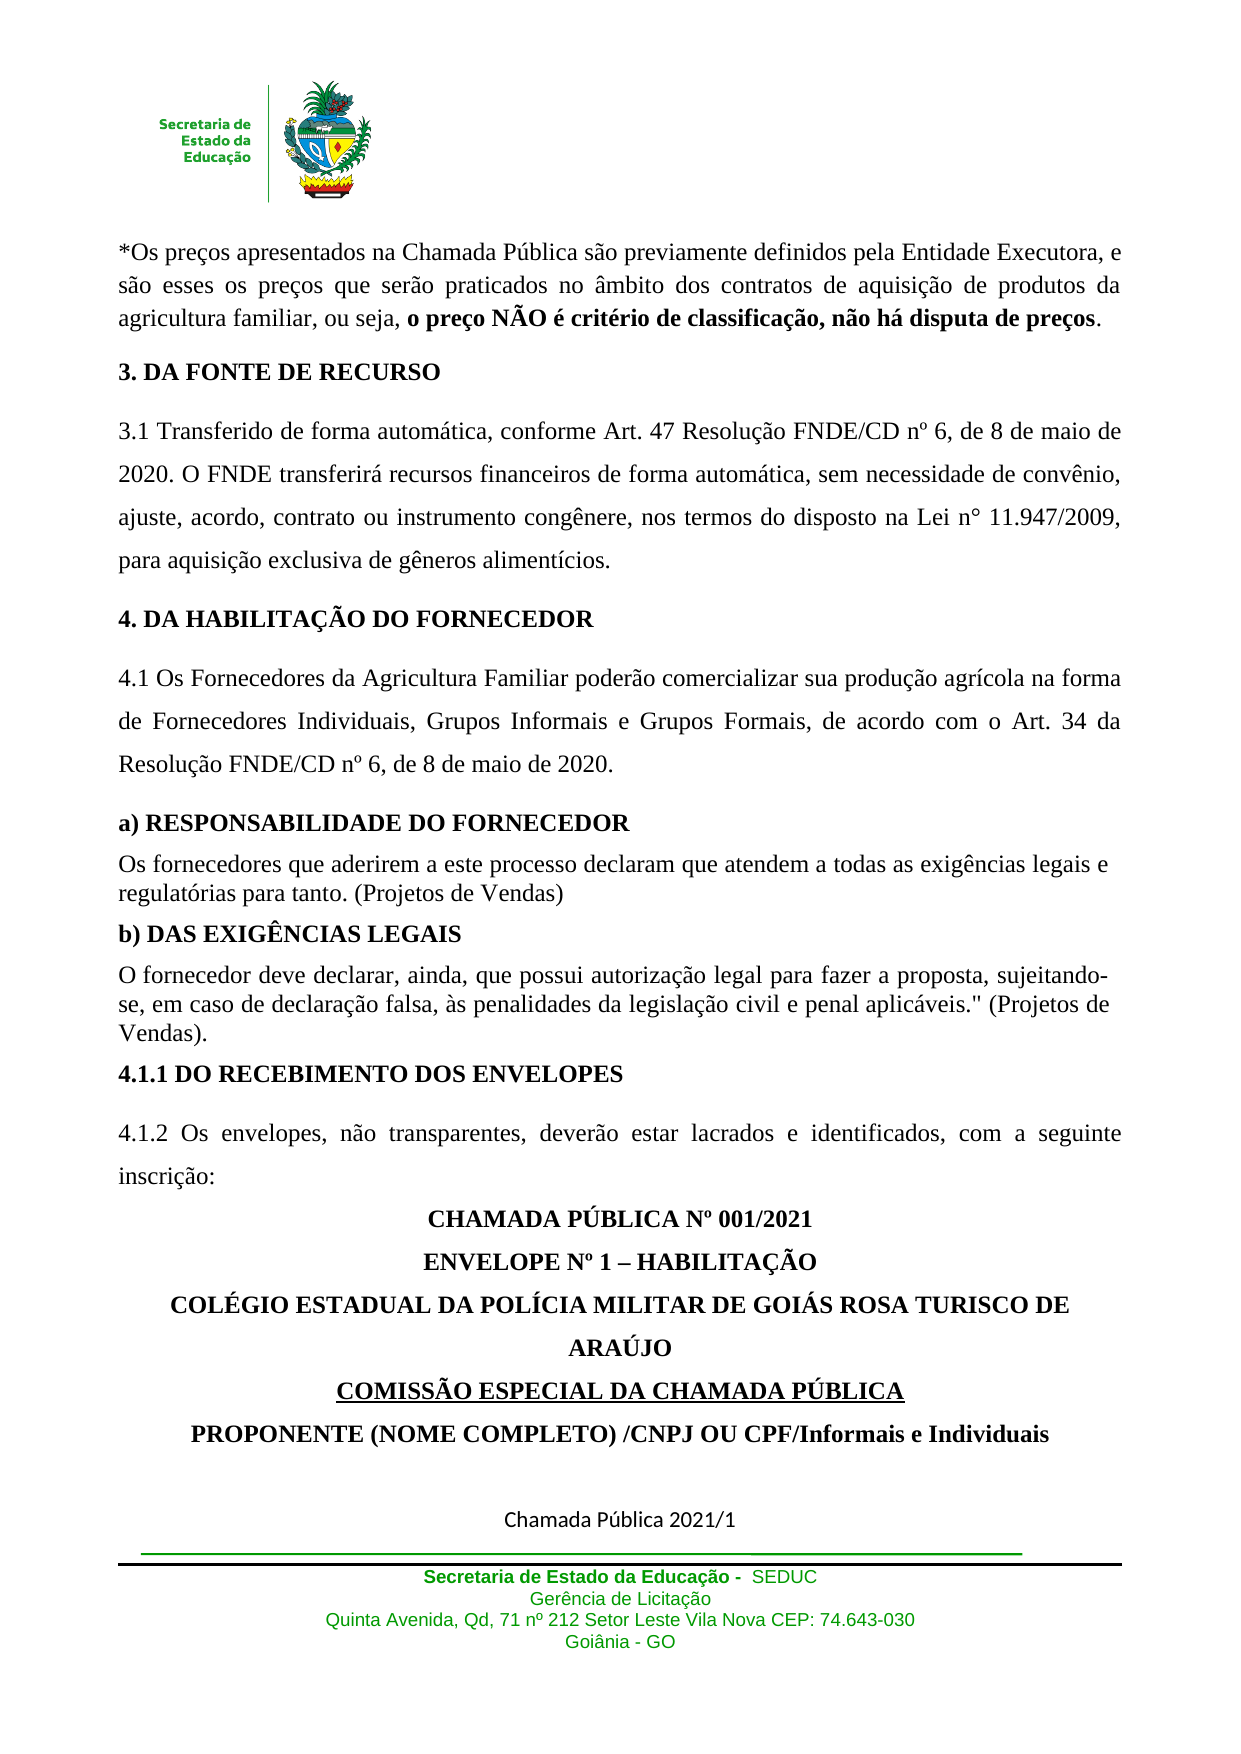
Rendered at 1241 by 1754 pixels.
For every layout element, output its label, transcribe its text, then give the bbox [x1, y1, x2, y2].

text b) DAS EXIGÊNCIAS LEGAIS [118, 919, 1110, 948]
text *Os preços apresentados na Chamada Pública são previamente definidos pela Entidade Executora, e são esses os preços que serão praticados no âmbito dos contratos de aquisição de produtos da agricultura familiar, ou seja, o preço NÃO é critério de classificação, não há disputa de preços. [118, 237, 1122, 332]
text 4.1.1 DO RECEBIMENTO DOS ENVELOPES [118, 1059, 1122, 1088]
text 4.1 Os Fornecedores da Agricultura Familiar poderão comercializar sua produção agrícola na forma de Fornecedores Individuais, Grupos Informais e Grupos Formais, de acordo com o Art. 34 da Resolução FNDE/CD nº 6, de 8 de maio de 2020. [118, 663, 1122, 778]
text ENVELOPE Nº 1 – HABILITAÇÃO [118, 1247, 1122, 1276]
text 4.1.2 Os envelopes, não transparentes, deverão estar lacrados e identificados, com a seguinte inscrição: [118, 1118, 1122, 1189]
text O fornecedor deve declarar, ainda, que possui autorização legal para fazer a proposta, sujeitando-se, em caso de declaração falsa, às penalidades da legislação civil e penal aplicáveis." (Projetos de Vendas). [118, 960, 1110, 1046]
text COMISSÃO ESPECIAL DA CHAMADA PÚBLICA [118, 1376, 1122, 1405]
text Os fornecedores que aderirem a este processo declaram que atendem a todas as exigências legais e regulatórias para tanto. (Projetos de Vendas) [118, 849, 1110, 906]
text a) RESPONSABILIDADE DO FORNECEDOR [118, 808, 1110, 836]
text 3.1 Transferido de forma automática, conforme Art. 47 Resolução FNDE/CD nº 6, de 8 de maio de 2020. O FNDE transferirá recursos financeiros de forma automática, sem necessidade de convênio, ajuste, acordo, contrato ou instrumento congênere, nos termos do disposto na Lei n° 11.947/2009, para aquisição exclusiva de gêneros alimentícios. [118, 416, 1122, 574]
text 3. DA FONTE DE RECURSO [118, 357, 1122, 386]
text PROPONENTE (NOME COMPLETO) /CNPJ OU CPF/Informais e Individuais [118, 1419, 1122, 1448]
text 4. DA HABILITAÇÃO DO FORNECEDOR [118, 604, 1122, 633]
text CHAMADA PÚBLICA Nº 001/2021 [118, 1204, 1122, 1233]
picture [118, 73, 412, 210]
text COLÉGIO ESTADUAL DA POLÍCIA MILITAR DE GOIÁS ROSA TURISCO DE ARAÚJO [118, 1290, 1122, 1362]
